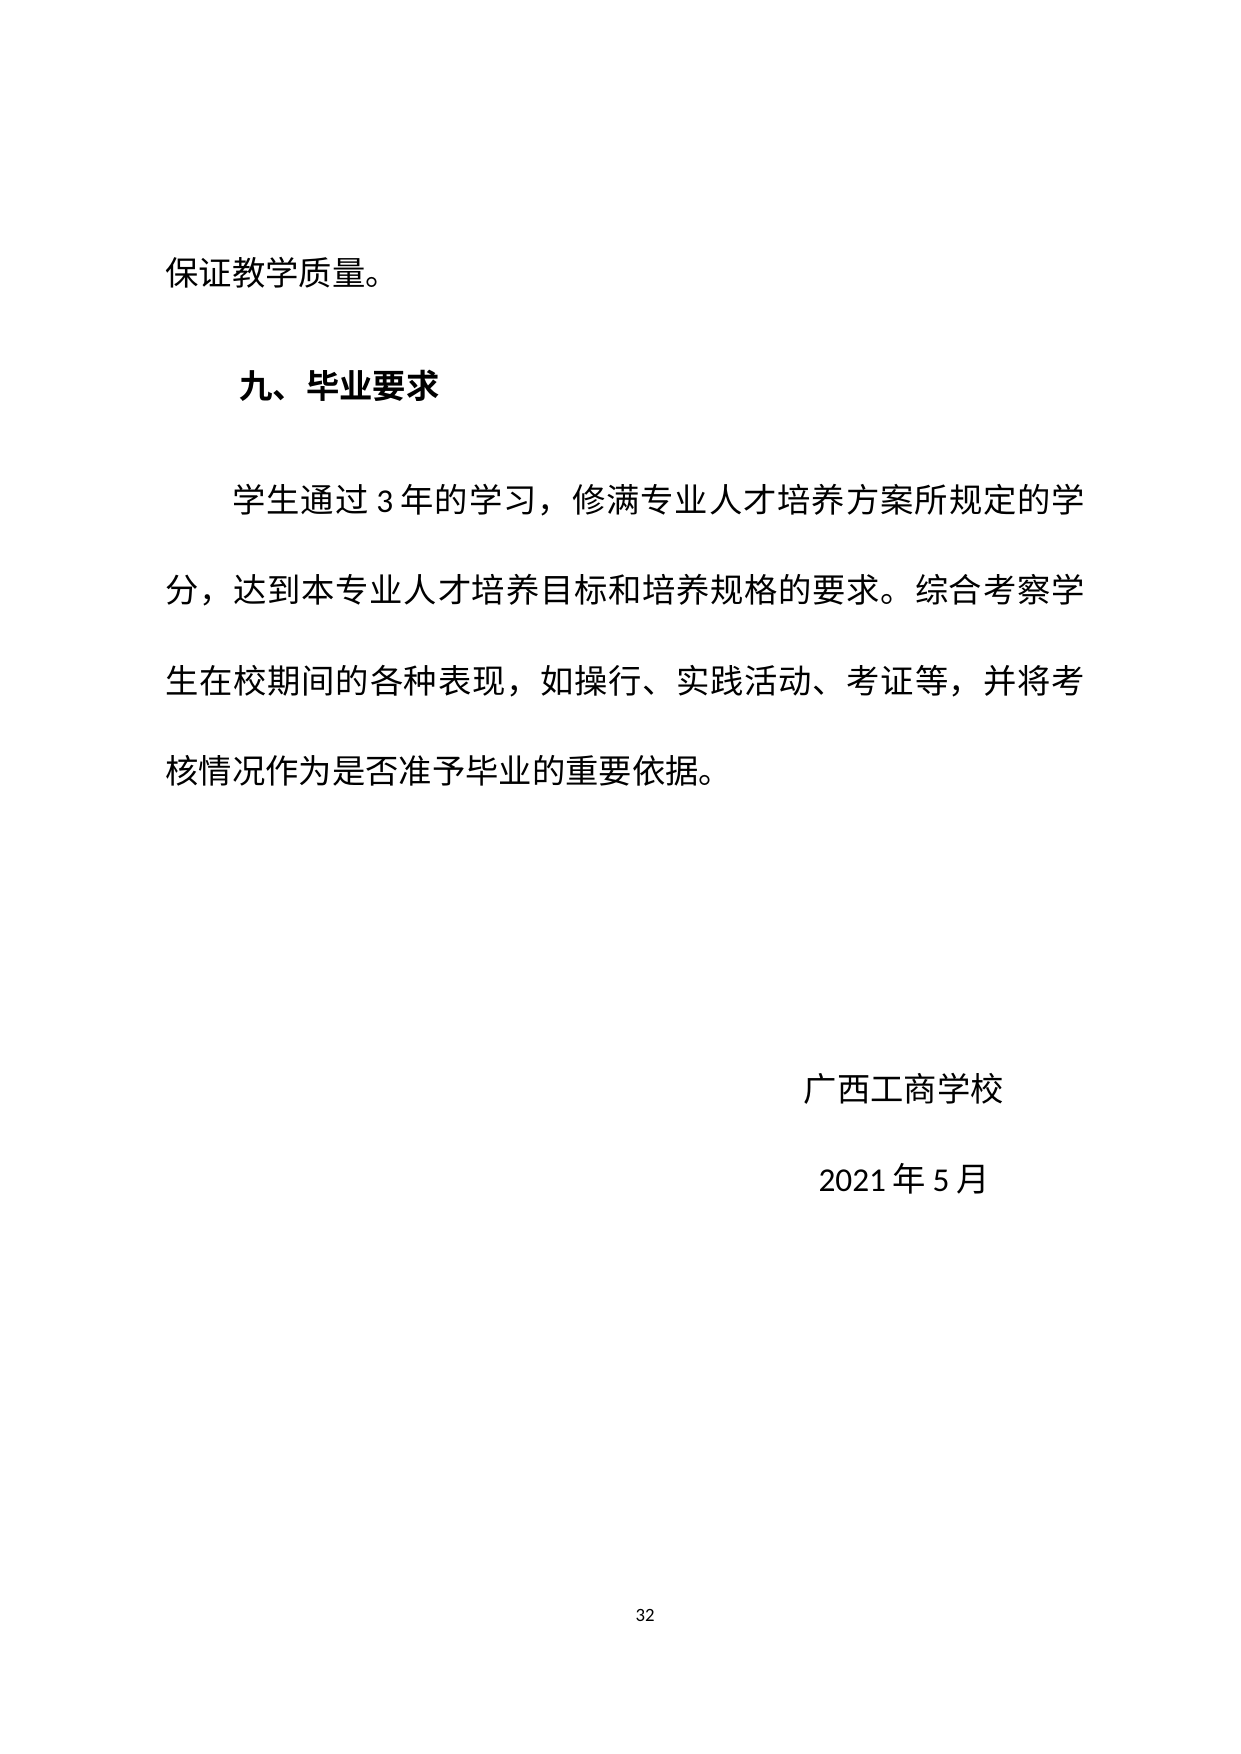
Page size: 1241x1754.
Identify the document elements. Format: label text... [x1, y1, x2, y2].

text 学生通过3年的学习，修满专业人才培养方案所规定的学分，达到本专业人才培养目标和培养规格的要求。综合考察学生在校期间的各种表现，如操行、实践活动、考证等，并将考核情况作为是否准予毕业的重要依据。 [165, 452, 1087, 815]
text 广西工商学校 [165, 1041, 1087, 1132]
subtitle 九、毕业要求 [165, 339, 1087, 430]
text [165, 226, 1087, 316]
text 2021年5月 [165, 1132, 1087, 1223]
